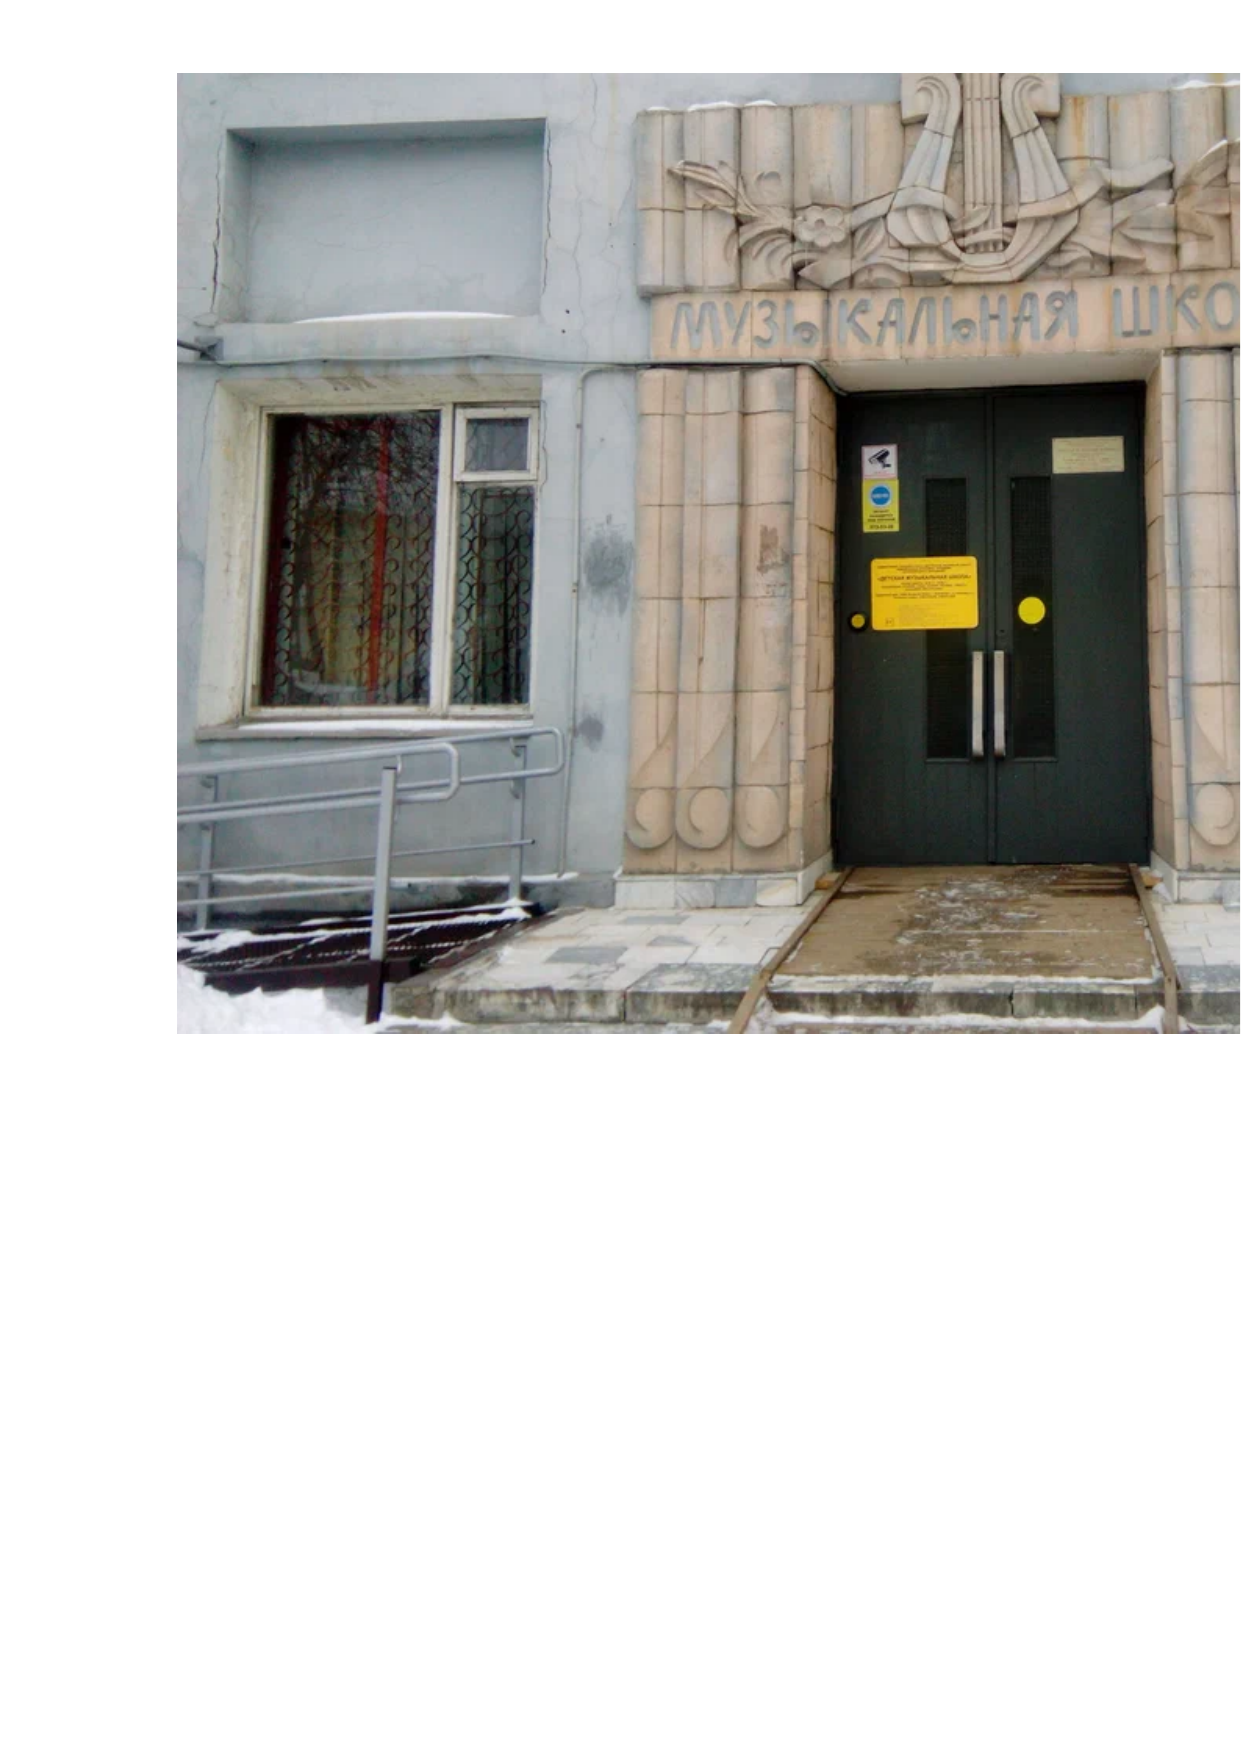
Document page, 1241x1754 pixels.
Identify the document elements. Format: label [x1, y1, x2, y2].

picture [177, 73, 1241, 1034]
